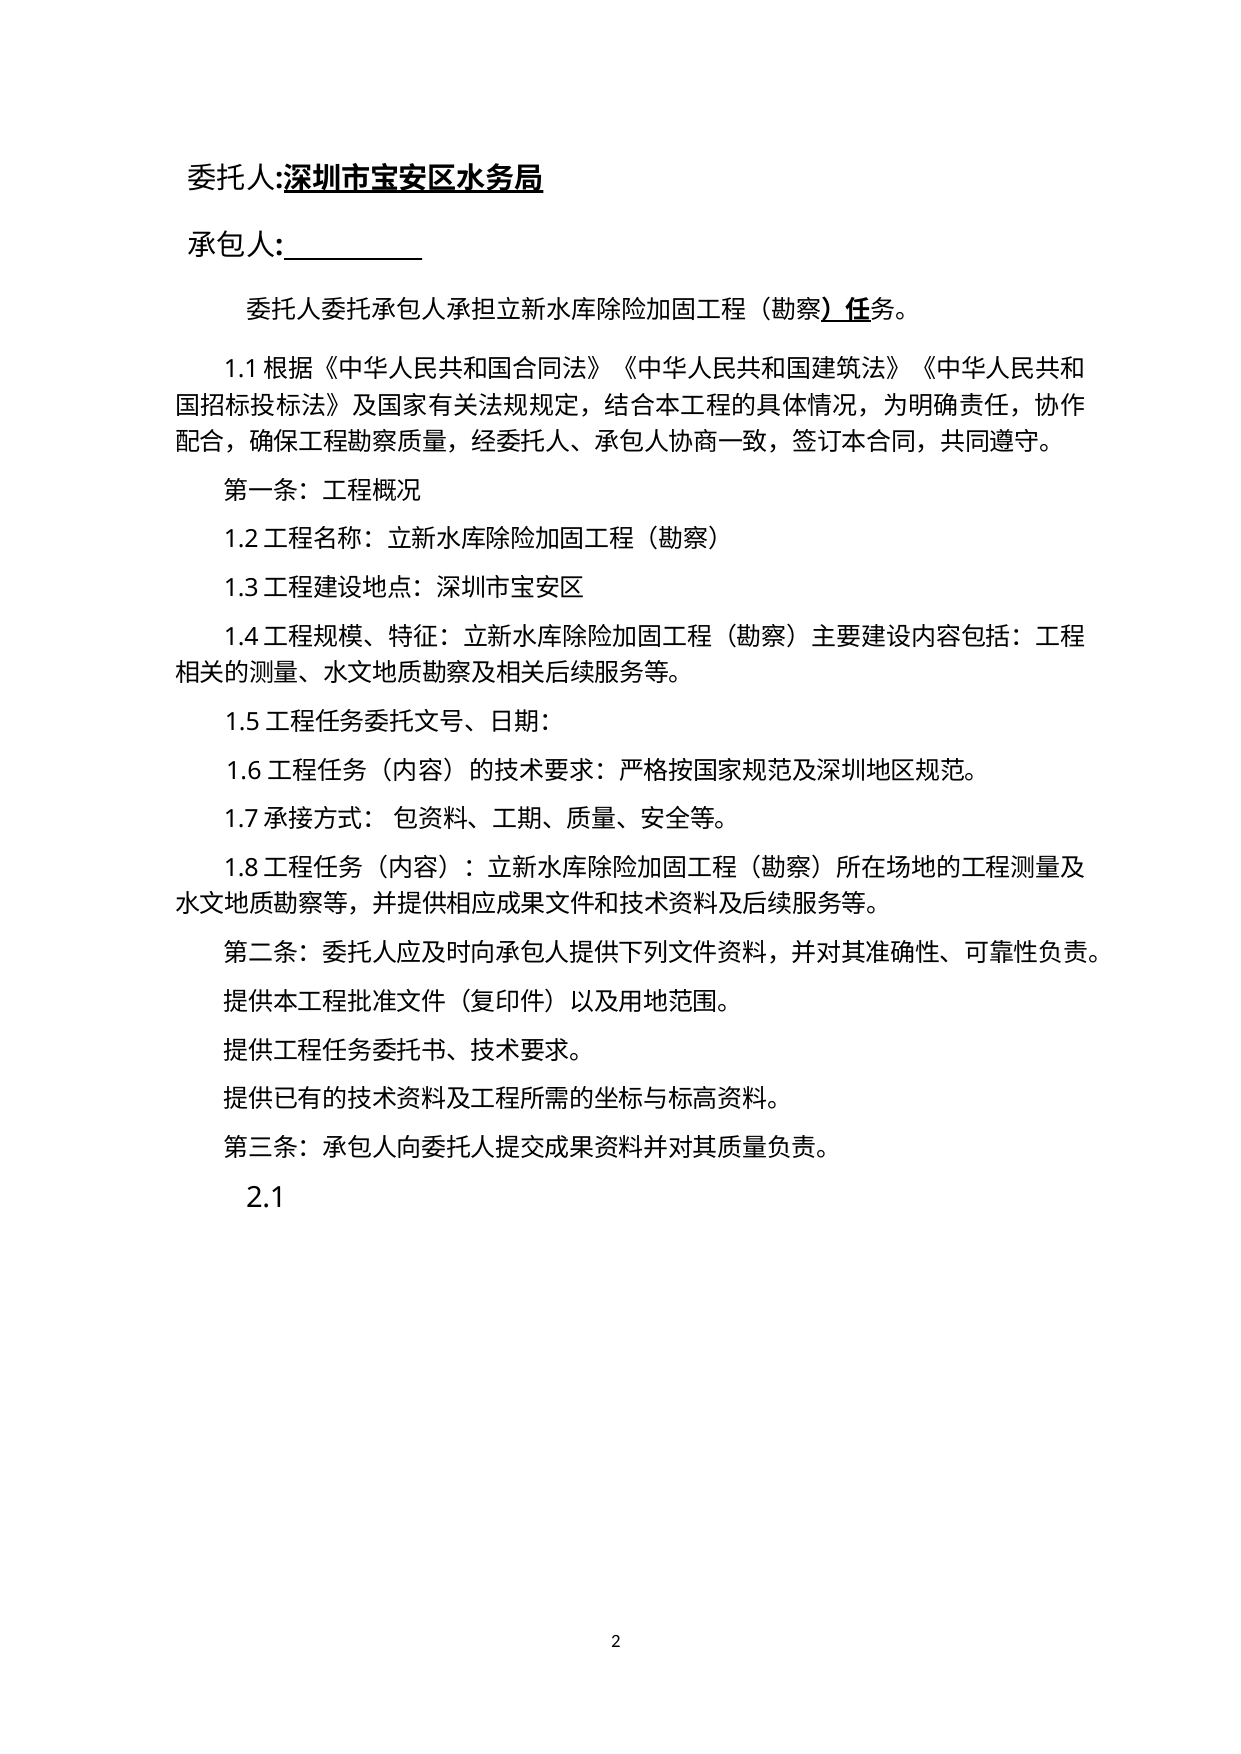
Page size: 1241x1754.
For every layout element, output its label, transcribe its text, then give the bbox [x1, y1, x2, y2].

text 委托人:深圳市宝安区水务局 [187, 154, 1060, 197]
text 1.6工程任务（内容）的技术要求：严格按国家规范及深圳地区规范。 [175, 750, 1088, 786]
text 1.4工程规模、特征：立新水库除险加固工程（勘察）主要建设内容包括：工程相关的测量、水文地质勘察及相关后续服务等。 [175, 616, 1088, 689]
text 提供本工程批准文件（复印件）以及用地范围。 [175, 981, 1088, 1018]
text 1.8工程任务（内容）：立新水库除险加固工程（勘察）所在场地的工程测量及水文地质勘察等，并提供相应成果文件和技术资料及后续服务等。 [175, 848, 1088, 920]
text 第三条：承包人向委托人提交成果资料并对其质量负责。 [175, 1128, 1088, 1164]
text 1.1根据《中华人民共和国合同法》《中华人民共和国建筑法》《中华人民共和国招标投标法》及国家有关法规规定，结合本工程的具体情况，为明确责任，协作配合，确保工程勘察质量，经委托人、承包人协商一致，签订本合同，共同遵守。 [175, 349, 1088, 458]
text 1.5工程任务委托文号、日期： [175, 701, 1088, 738]
text 提供工程任务委托书、技术要求。 [175, 1030, 1088, 1066]
text 提供已有的技术资料及工程所需的坐标与标高资料。 [175, 1079, 1088, 1115]
text 第二条：委托人应及时向承包人提供下列文件资料，并对其准确性、可靠性负责。 [175, 933, 1088, 969]
text 1.2工程名称：立新水库除险加固工程（勘察） [175, 519, 1088, 555]
text 1.3工程建设地点：深圳市宝安区 [175, 568, 1088, 604]
text 第一条：工程概况 [175, 470, 1088, 506]
text 委托人委托承包人承担立新水库除险加固工程（勘察）任务。 [187, 289, 1035, 326]
text 承包人: [187, 222, 1060, 264]
text 1.7承接方式： 包资料、工期、质量、安全等。 [175, 799, 1088, 835]
